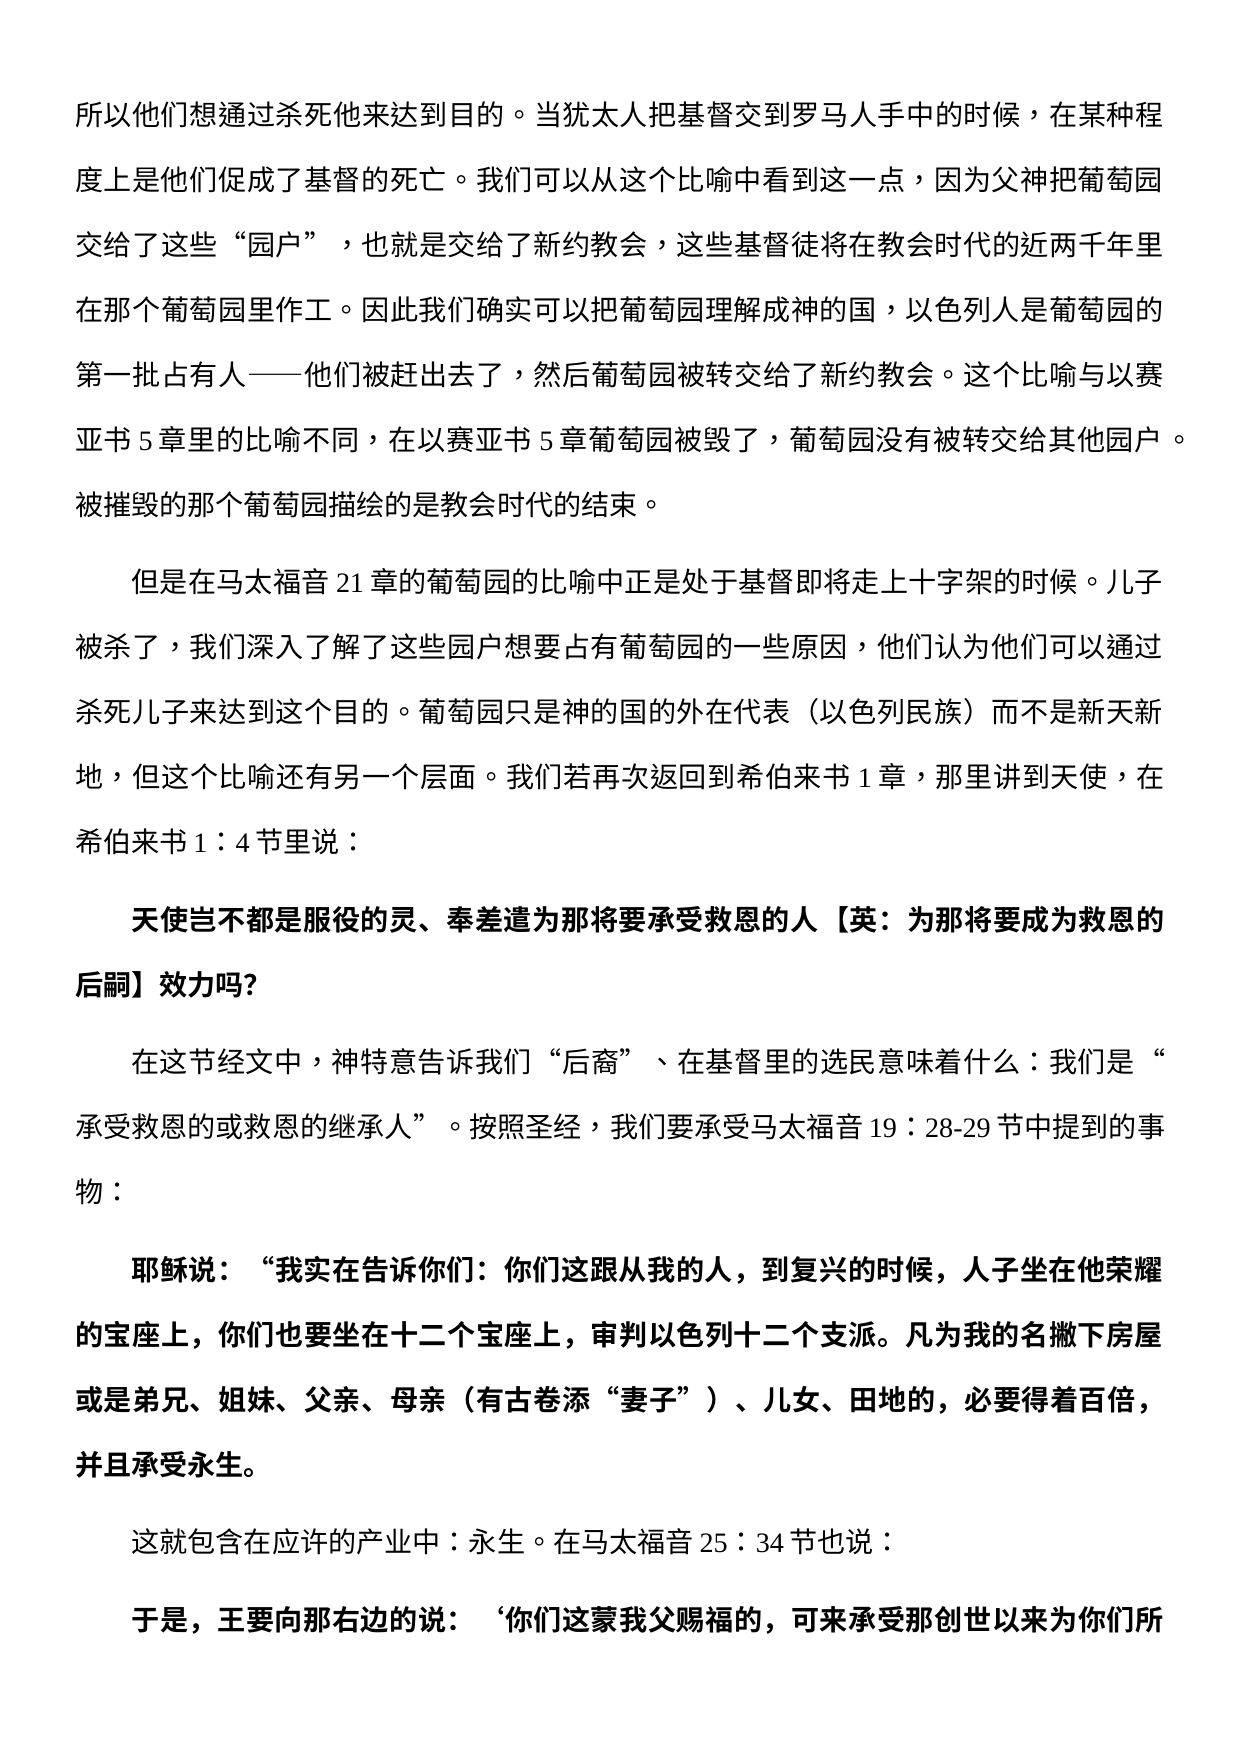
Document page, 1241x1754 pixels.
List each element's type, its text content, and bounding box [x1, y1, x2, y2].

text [75, 1586, 1165, 1651]
text 天使岂不都是服役的灵、奉差遣为那将要承受救恩的人【英：为那将要成为救恩的后嗣】效力吗？ [75, 886, 1165, 1016]
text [75, 81, 1165, 536]
text 但是在马太福音21章的葡萄园的比喻中正是处于基督即将走上十字架的时候。儿子被杀了，我们深入了解了这些园户想要占有葡萄园的一些原因，他们认为他们可以通过杀死儿子来达到这个目的。葡萄园只是神的国的外在代表（以色列民族）而不是新天新地，但这个比喻还有另一个层面。我们若再次返回到希伯来书1章，那里讲到天使，在希伯来书1：4节里说： [75, 548, 1165, 873]
text 耶稣说：“我实在告诉你们：你们这跟从我的人，到复兴的时候，人子坐在他荣耀的宝座上，你们也要坐在十二个宝座上，审判以色列十二个支派。凡为我的名撇下房屋或是弟兄、姐妹、父亲、母亲（有古卷添“妻子”）、儿女、田地的，必要得着百倍，并且承受永生。 [75, 1236, 1165, 1496]
text 在这节经文中，神特意告诉我们“后裔”、在基督里的选民意味着什么：我们是“承受救恩的或救恩的继承人”。按照圣经，我们要承受马太福音19：28-29节中提到的事物： [75, 1028, 1165, 1223]
text 这就包含在应许的产业中：永生。在马太福音25：34节也说： [75, 1508, 1165, 1573]
